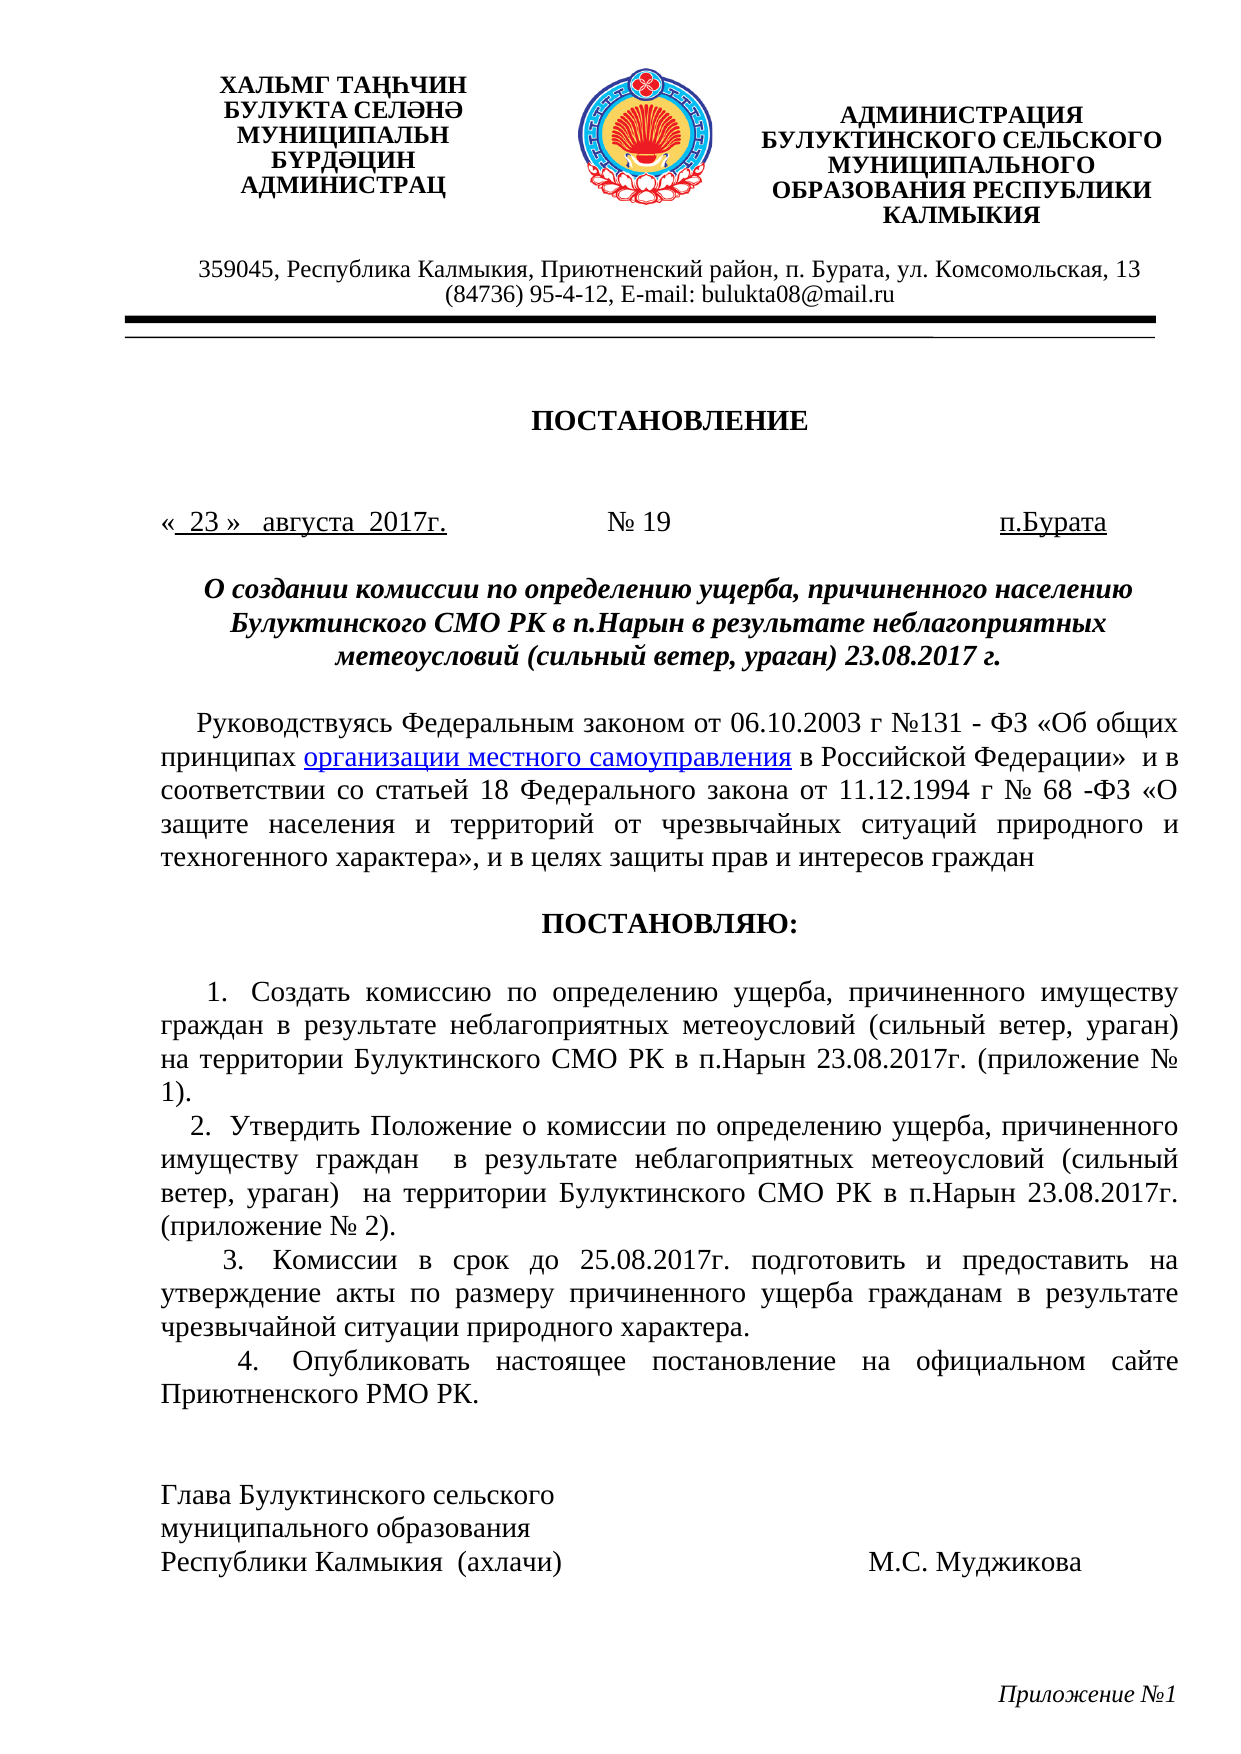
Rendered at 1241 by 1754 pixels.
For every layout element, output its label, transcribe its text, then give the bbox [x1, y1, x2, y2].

text Руководствуясь Федеральным законом от 06.10.2003 г №131 - ФЗ «Об общих принципах организации местного самоуправления в Российской Федерации» и в соответствии со статьей 18 Федерального закона от 11.12.1994 г № 68 -ФЗ «О защите населения и территорий от чрезвычайных ситуаций природного и техногенного характера», и в целях защиты прав и интересов граждан [160, 705, 1179, 873]
text «_23 » _августа 2017г. № 19 п.Бурата [160, 504, 1179, 538]
text ПОСТАНОВЛЯЮ: [160, 907, 1179, 940]
text О создании комиссии по определению ущерба, причиненного населению Булуктинского СМО РК в п.Нарын в результате неблагоприятных метеоусловий (сильный ветер, ураган) 23.08.2017 г. [160, 571, 1179, 672]
text Республики Калмыкия (ахлачи) М.С. Муджикова [160, 1544, 1179, 1577]
text Приложение №1 [160, 1679, 1179, 1707]
text АДМИНИСТРАЦИЯ БУЛУКТИНСКОГО СЕЛЬСКОГО МУНИЦИПАЛЬНОГО ОБРАЗОВАНИЯ РЕСПУБЛИКИ КАЛМЫКИЯ [744, 103, 1179, 228]
text 2. Утвердить Положение о комиссии по определению ущерба, причиненного имуществу граждан в результате неблагоприятных метеоусловий (сильный ветер, ураган) на территории Булуктинского СМО РК в п.Нарын 23.08.2017г. (приложение № 2). [160, 1108, 1179, 1242]
text 3. Комиссии в срок до 25.08.2017г. подготовить и предоставить на утверждение акты по размеру причиненного ущерба гражданам в результате чрезвычайной ситуации природного характера. [160, 1242, 1179, 1343]
text муниципального образования [160, 1510, 1179, 1544]
text Глава Булуктинского сельского [160, 1477, 1179, 1510]
text ПОСТАНОВЛЕНИЕ [160, 403, 1179, 437]
text 359045, Республика Калмыкия, Приютненский район, п. Бурата, ул. Комсомольская, 13 (84736) 95-4-12, E-mail: bulukta08@mail.ru [160, 257, 1179, 307]
text 4. Опубликовать настоящее постановление на официальном сайте Приютненского РМО РК. [160, 1343, 1179, 1410]
text 1. Создать комиссию по определению ущерба, причиненного имуществу граждан в результате неблагоприятных метеоусловий (сильный ветер, ураган) на территории Булуктинского СМО РК в п.Нарын 23.08.2017г. (приложение № 1). [160, 974, 1179, 1108]
text ХАЛЬМГ ТАҢҺЧИН БУЛУКТА СЕЛӘНӘ МУНИЦИПАЛЬН БҮРДӘЦИН АДМИНИСТРАЦ [160, 74, 526, 199]
